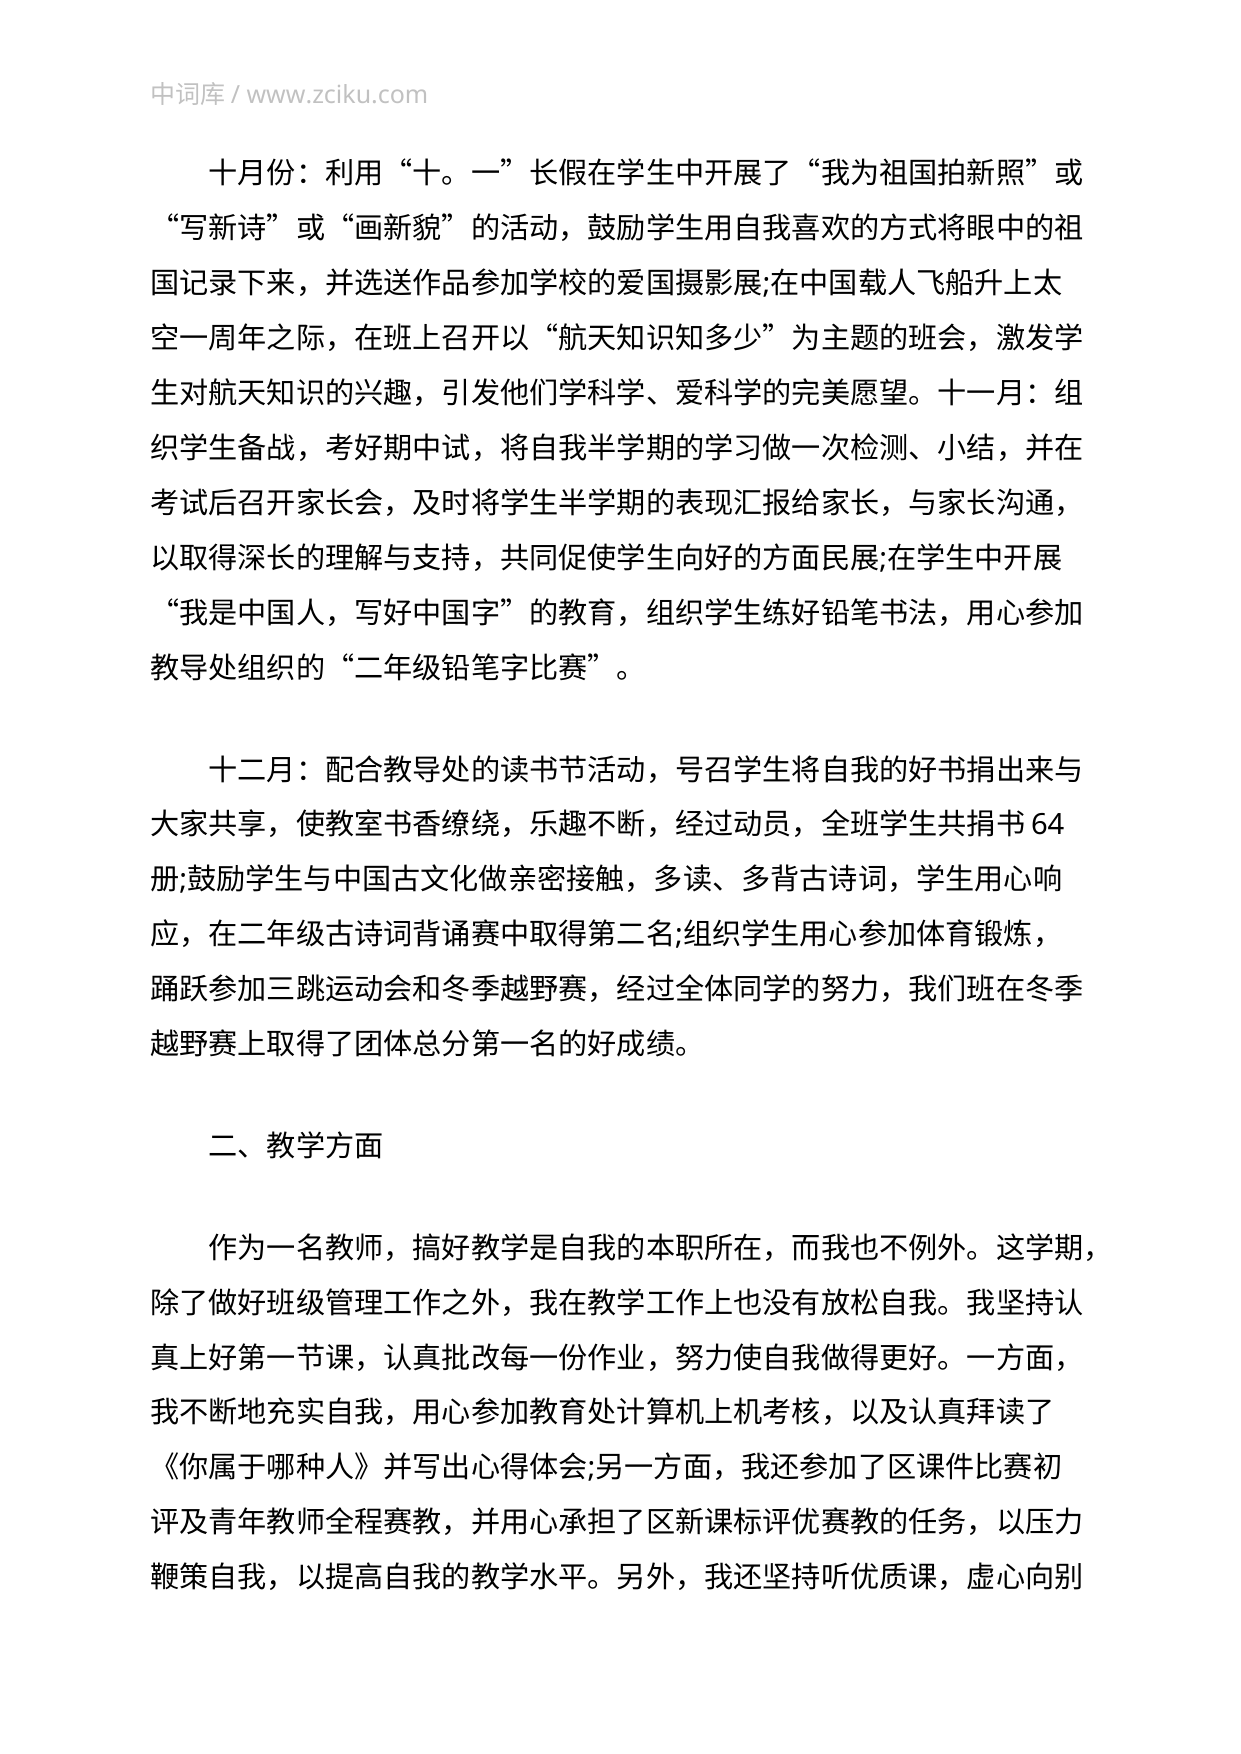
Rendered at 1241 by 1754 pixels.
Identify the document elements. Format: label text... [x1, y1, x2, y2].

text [150, 1224, 1090, 1596]
text 十二月：配合教导处的读书节活动，号召学生将自我的好书捐出来与大家共享，使教室书香缭绕，乐趣不断，经过动员，全班学生共捐书64册;鼓励学生与中国古文化做亲密接触，多读、多背古诗词，学生用心响应，在二年级古诗词背诵赛中取得第二名;组织学生用心参加体育锻炼，踊跃参加三跳运动会和冬季越野赛，经过全体同学的努力，我们班在冬季越野赛上取得了团体总分第一名的好成绩。 [150, 746, 1090, 1063]
text 十月份：利用“十。一”长假在学生中开展了“我为祖国拍新照”或“写新诗”或“画新貌”的活动，鼓励学生用自我喜欢的方式将眼中的祖国记录下来，并选送作品参加学校的爱国摄影展;在中国载人飞船升上太空一周年之际，在班上召开以“航天知识知多少”为主题的班会，激发学生对航天知识的兴趣，引发他们学科学、爱科学的完美愿望。十一月：组织学生备战，考好期中试，将自我半学期的学习做一次检测、小结，并在考试后召开家长会，及时将学生半学期的表现汇报给家长，与家长沟通，以取得深长的理解与支持，共同促使学生向好的方面民展;在学生中开展“我是中国人，写好中国字”的教育，组织学生练好铅笔书法，用心参加教导处组织的“二年级铅笔字比赛”。 [150, 150, 1090, 687]
text 二、教学方面 [150, 1123, 1090, 1165]
